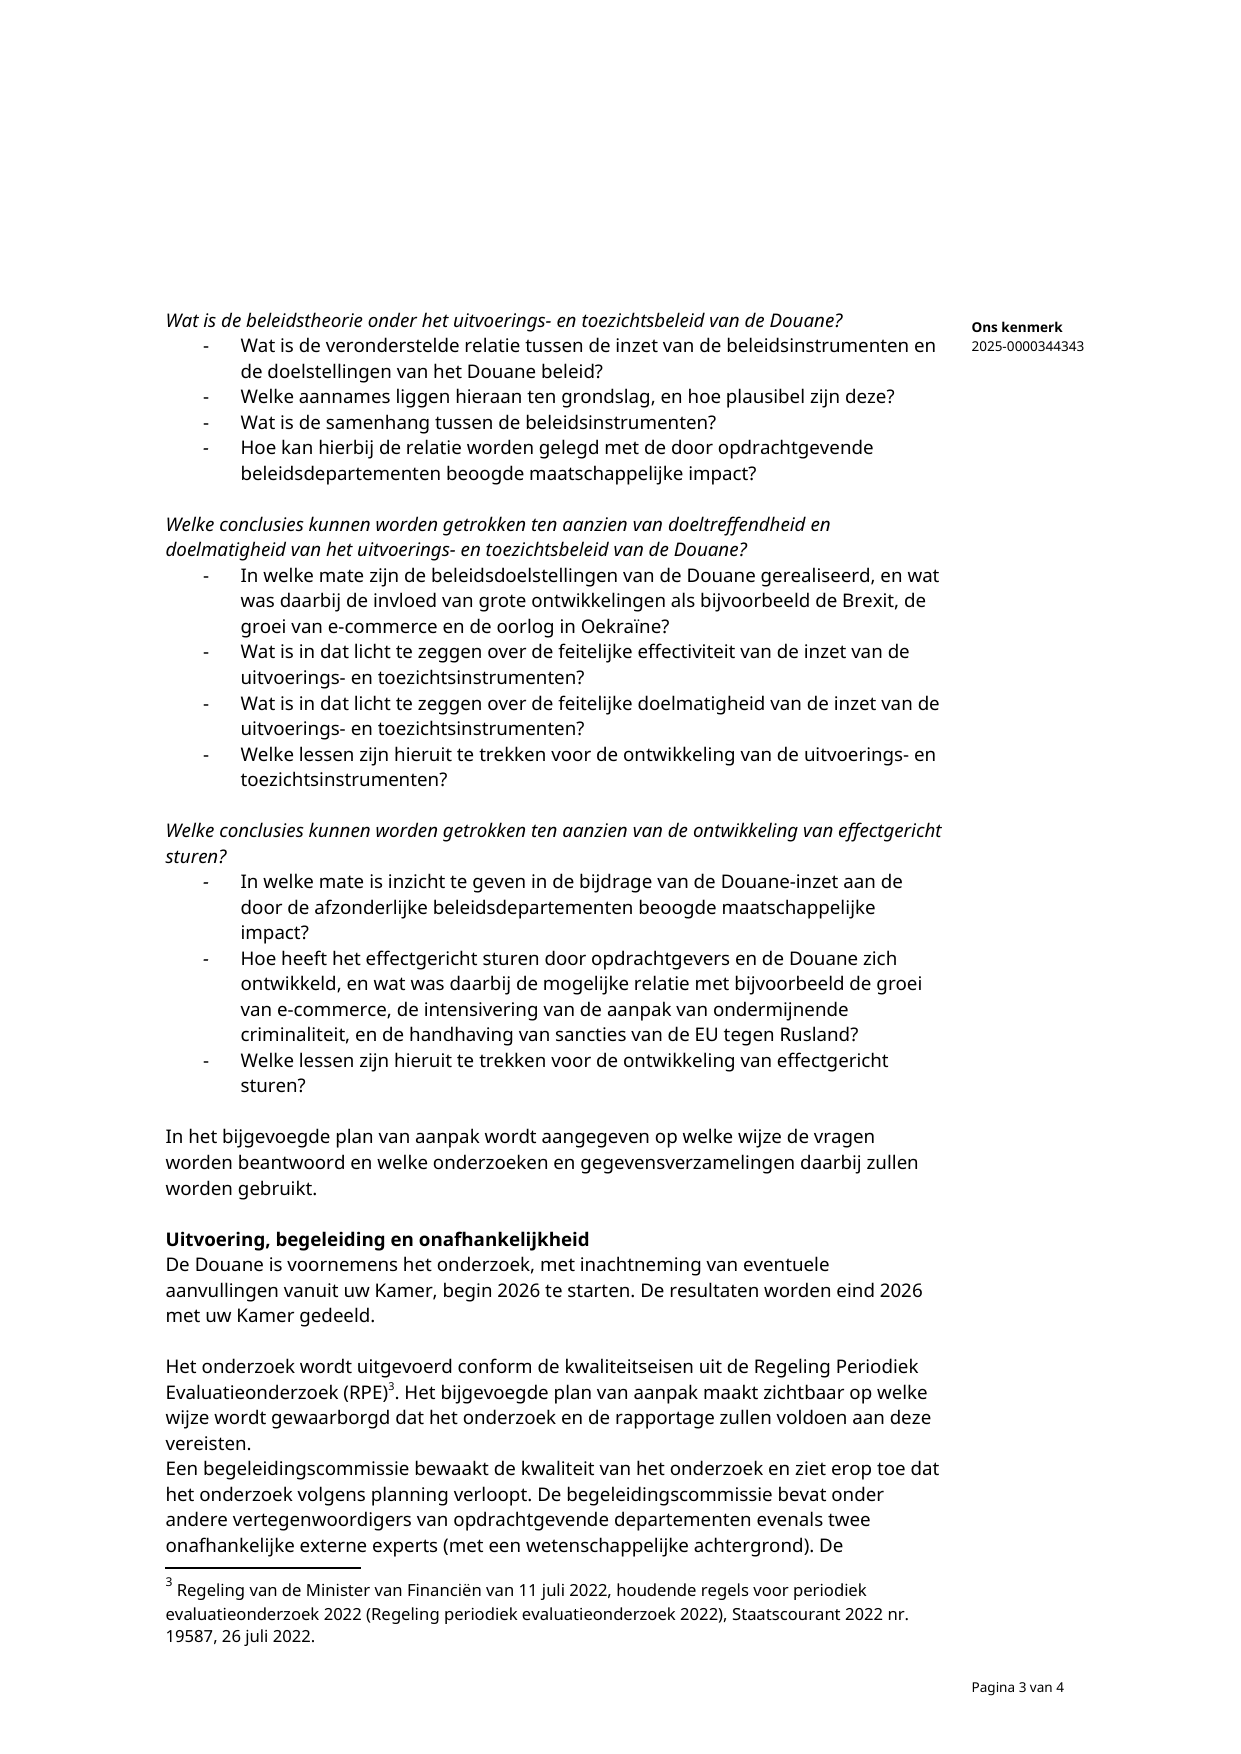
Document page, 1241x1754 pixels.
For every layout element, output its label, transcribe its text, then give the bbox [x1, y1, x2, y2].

text Uitvoering, begeleiding en onafhankelijkheid [165, 1226, 945, 1251]
list Hoe heeft het effectgericht sturen door opdrachtgevers en de Douane zich ontwikkeld, en wat was daarbij de mogelijke relatie met bijvoorbeeld de groei van e-commerce, de intensivering van de aanpak van ondermijnende criminaliteit, en de handhaving van sancties van de EU tegen Rusland? [203, 945, 945, 1047]
list In welke mate zijn de beleidsdoelstellingen van de Douane gerealiseerd, en wat was daarbij de invloed van grote ontwikkelingen als bijvoorbeeld de Brexit, de groei van e-commerce en de oorlog in Oekraïne? [203, 562, 945, 639]
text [165, 1456, 945, 1558]
text Wat is de beleidstheorie onder het uitvoerings- en toezichtsbeleid van de Douane? [165, 307, 945, 333]
text Welke conclusies kunnen worden getrokken ten aanzien van de ontwikkeling van effectgericht sturen? [165, 817, 945, 868]
text Welke conclusies kunnen worden getrokken ten aanzien van doeltreffendheid en doelmatigheid van het uitvoerings- en toezichtsbeleid van de Douane? [165, 511, 945, 562]
list Welke aannames liggen hieraan ten grondslag, en hoe plausibel zijn deze? [203, 384, 945, 409]
list Wat is in dat licht te zeggen over de feitelijke effectiviteit van de inzet van de uitvoerings- en toezichtsinstrumenten? [203, 639, 945, 690]
list Wat is in dat licht te zeggen over de feitelijke doelmatigheid van de inzet van de uitvoerings- en toezichtsinstrumenten? [203, 690, 945, 741]
list Wat is de samenhang tussen de beleidsinstrumenten? [203, 409, 945, 435]
list Wat is de veronderstelde relatie tussen de inzet van de beleidsinstrumenten en de doelstellingen van het Douane beleid? [203, 333, 945, 384]
list Hoe kan hierbij de relatie worden gelegd met de door opdrachtgevende beleidsdepartementen beoogde maatschappelijke impact? [203, 435, 945, 486]
list Welke lessen zijn hieruit te trekken voor de ontwikkeling van effectgericht sturen? [203, 1047, 945, 1098]
text Het onderzoek wordt uitgevoerd conform de kwaliteitseisen uit de Regeling Periodiek Evaluatieonderzoek (RPE). Het bijgevoegde plan van aanpak maakt zichtbaar op welke wijze wordt gewaarborgd dat het onderzoek en de rapportage zullen voldoen aan deze vereisten. [165, 1353, 945, 1456]
text In het bijgevoegde plan van aanpak wordt aangegeven op welke wijze de vragen worden beantwoord en welke onderzoeken en gegevensverzamelingen daarbij zullen worden gebruikt. [165, 1124, 945, 1200]
list In welke mate is inzicht te geven in de bijdrage van de Douane-inzet aan de door de afzonderlijke beleidsdepartementen beoogde maatschappelijke impact? [203, 868, 945, 945]
text De Douane is voornemens het onderzoek, met inachtneming van eventuele aanvullingen vanuit uw Kamer, begin 2026 te starten. De resultaten worden eind 2026 met uw Kamer gedeeld. [165, 1251, 945, 1328]
list Welke lessen zijn hieruit te trekken voor de ontwikkeling van de uitvoerings- en toezichtsinstrumenten? [203, 741, 945, 792]
